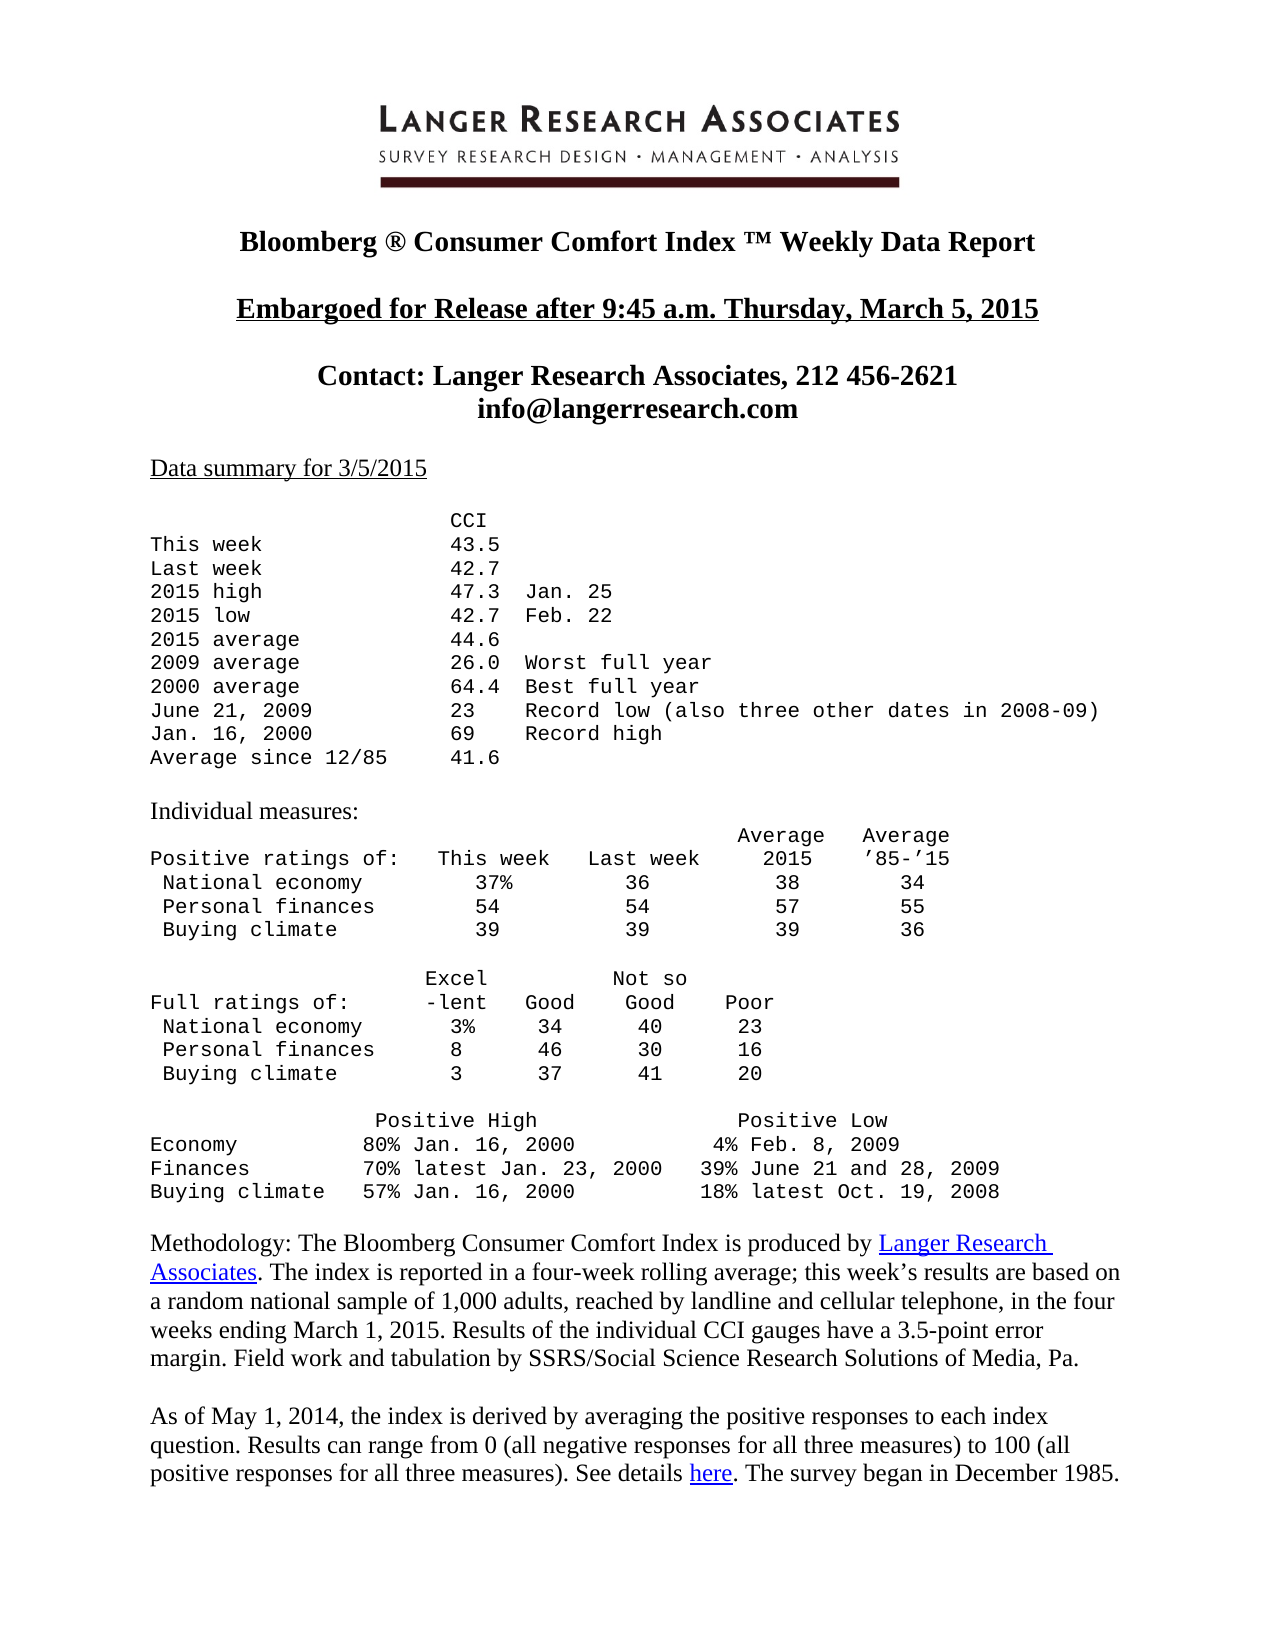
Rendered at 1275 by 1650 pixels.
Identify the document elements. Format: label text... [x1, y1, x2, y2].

picture [352, 75, 923, 224]
text 2015 low 42.7 Feb. 22 [150, 605, 1125, 629]
text This week 43.5 [150, 534, 1125, 558]
text Personal finances 8 46 30 16 [150, 1039, 1125, 1063]
text Embargoed for Release after 9:45 a.m. Thursday, March 5, 2015 [150, 291, 1125, 324]
text Finances 70% latest Jan. 23, 2000 39% June 21 and 28, 2009 [150, 1157, 1125, 1181]
text Average since 12/85 41.6 [150, 747, 1125, 771]
text National economy 37% 36 38 34 [150, 872, 1125, 896]
text Buying climate 3 37 41 20 [150, 1063, 1125, 1087]
text Bloomberg ® Consumer Comfort Index ™ Weekly Data Report [150, 224, 1125, 257]
text CCI [150, 510, 1125, 534]
text Methodology: The Bloomberg Consumer Comfort Index is produced by Langer Research Associates. The index is reported in a four-week rolling average; this week’s results are based on a random national sample of 1,000 adults, reached by landline and cellular telephone, in the four weeks ending March 1, 2015. Results of the individual CCI gauges have a 3.5-point error margin. Field work and tabulation by SSRS/Social Science Research Solutions of Media, Pa. [150, 1228, 1125, 1372]
text 2015 average 44.6 [150, 629, 1125, 652]
text 2000 average 64.4 Best full year [150, 676, 1125, 699]
text Economy 80% Jan. 16, 2000 4% Feb. 8, 2009 [150, 1134, 1125, 1157]
text 2015 high 47.3 Jan. 25 [150, 581, 1125, 605]
text Average Average [150, 825, 1125, 848]
text Data summary for 3/5/2015 [150, 453, 1125, 482]
text info@langerresearch.com [150, 391, 1125, 425]
text Last week 42.7 [150, 558, 1125, 581]
text Personal finances 54 54 57 55 [150, 896, 1125, 919]
text National economy 3% 34 40 23 [150, 1016, 1125, 1039]
text Contact: Langer Research Associates, 212 456-2621 [150, 358, 1125, 391]
text Jan. 16, 2000 69 Record high [150, 723, 1125, 747]
text As of May 1, 2014, the index is derived by averaging the positive responses to each index question. Results can range from 0 (all negative responses for all three measures) to 100 (all positive responses for all three measures). See details here. The survey began in December 1985. [150, 1401, 1125, 1487]
text Buying climate 39 39 39 36 [150, 919, 1125, 943]
text Excel Not so [150, 968, 1125, 992]
text Full ratings of: -lent Good Good Poor [150, 992, 1125, 1016]
text Individual measures: [150, 796, 1125, 825]
text Buying climate 57% Jan. 16, 2000 18% latest Oct. 19, 2008 [150, 1181, 1125, 1205]
text 2009 average 26.0 Worst full year [150, 652, 1125, 676]
text Positive ratings of: This week Last week 2015 ’85-’15 [150, 848, 1125, 872]
text Positive High Positive Low [150, 1110, 1125, 1134]
text June 21, 2009 23 Record low (also three other dates in 2008-09) [150, 699, 1125, 723]
